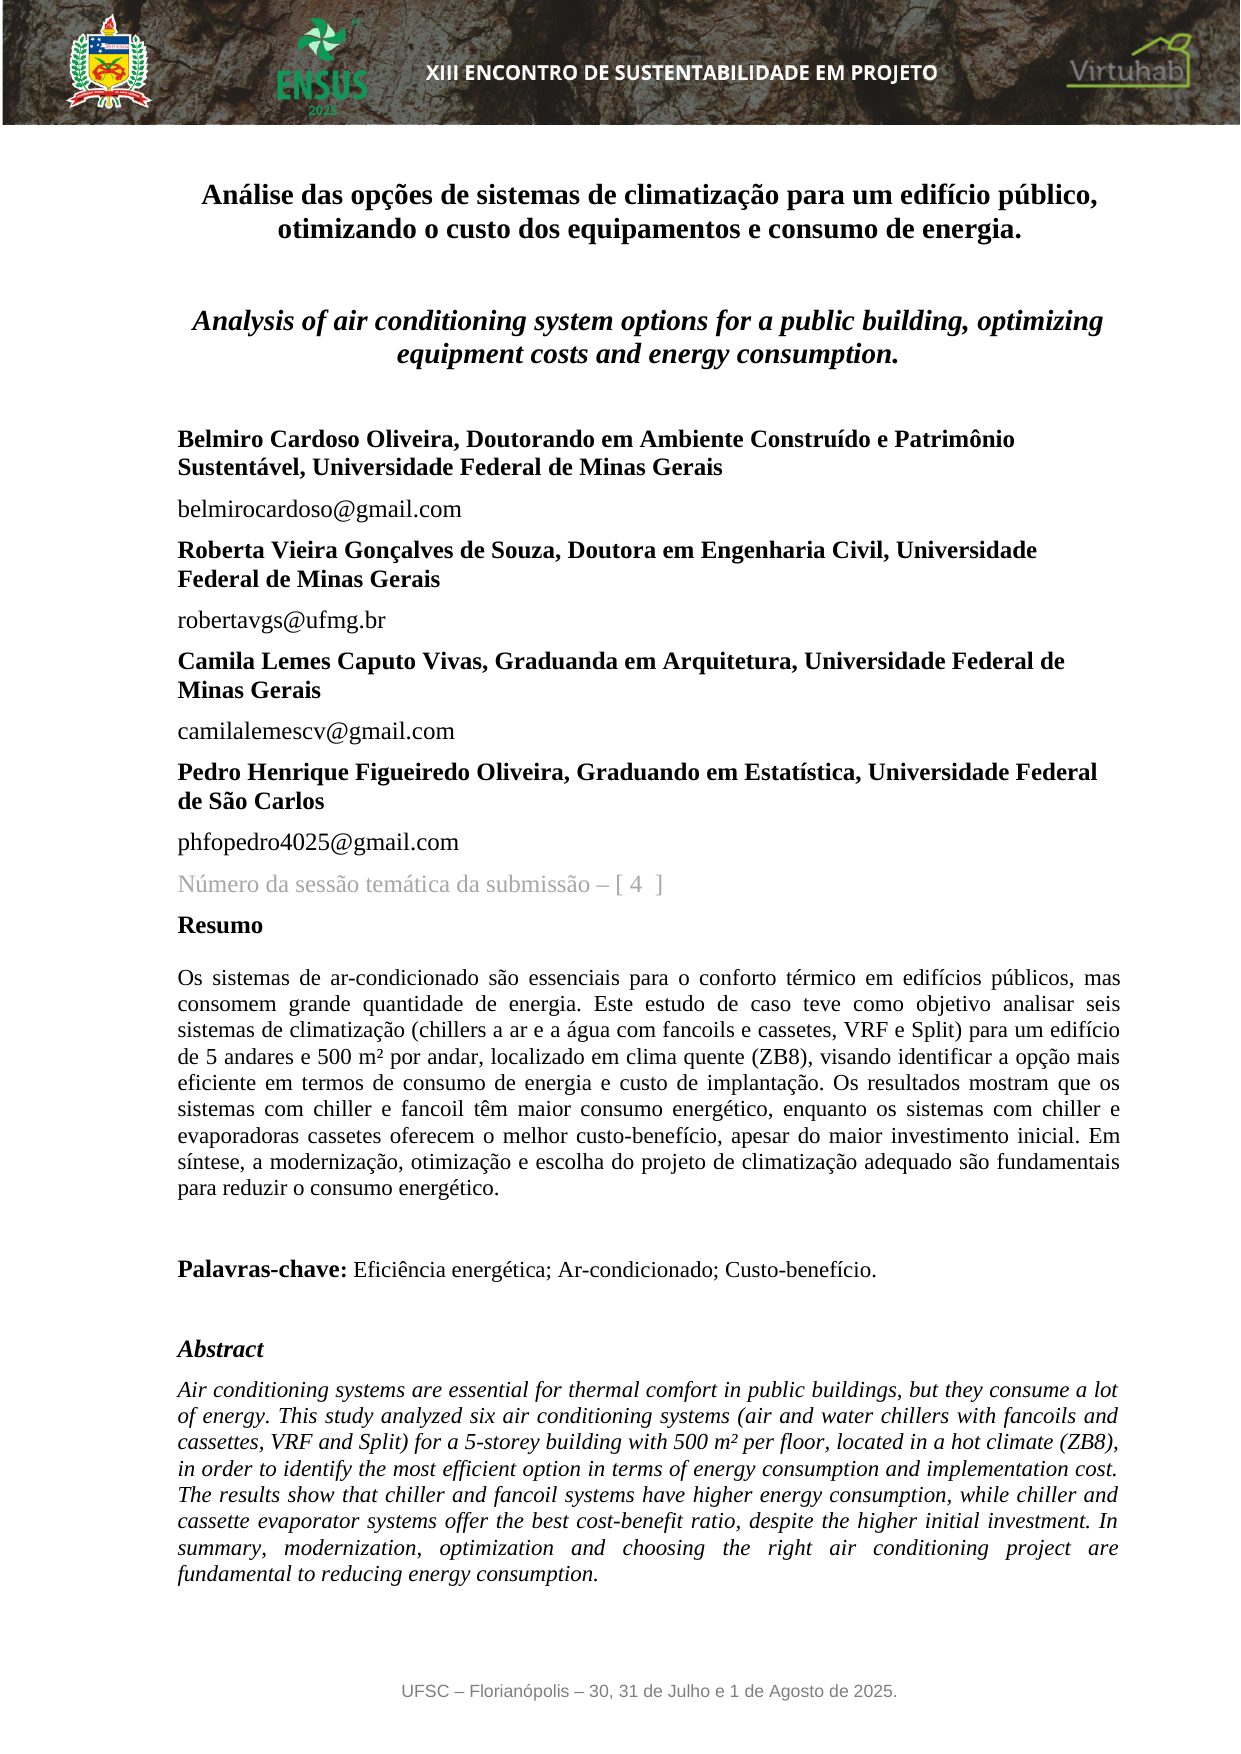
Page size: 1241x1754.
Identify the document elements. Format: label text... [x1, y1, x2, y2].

text Belmiro Cardoso Oliveira, Doutorando em Ambiente Construído e Patrimônio Sustentável, Universidade Federal de Minas Gerais [177, 424, 1122, 481]
text Analysis of air conditioning system options for a public building, optimizing equipment costs and energy consumption. [177, 303, 1122, 370]
text belmirocardoso@gmail.com [177, 494, 1122, 522]
text Resumo [177, 910, 1122, 939]
text Abstract [177, 1334, 1122, 1363]
text Número da sessão temática da submissão – [ 4 ] [177, 869, 1122, 897]
text Palavras-chave: Eficiência energética; Ar-condicionado; Custo-benefício. [177, 1254, 1122, 1283]
text Camila Lemes Caputo Vivas, Graduanda em Arquitetura, Universidade Federal de Minas Gerais [177, 646, 1122, 704]
text Pedro Henrique Figueiredo Oliveira, Graduando em Estatística, Universidade Federal de São Carlos [177, 757, 1122, 815]
text robertavgs@ufmg.br [177, 605, 1122, 634]
text phfopedro4025@gmail.com [177, 827, 1122, 856]
text Roberta Vieira Gonçalves de Souza, Doutora em Engenharia Civil, Universidade Federal de Minas Gerais [177, 535, 1122, 592]
text Os sistemas de ar-condicionado são essenciais para o conforto térmico em edifícios públicos, mas consomem grande quantidade de energia. Este estudo de caso teve como objetivo analisar seis sistemas de climatização (chillers a ar e a água com fancoils e cassetes, VRF e Split) para um edifício de 5 andares e 500 m² por andar, localizado em clima quente (ZB8), visando identificar a opção mais eficiente em termos de consumo de energia e custo de implantação. Os resultados mostram que os sistemas com chiller e fancoil têm maior consumo energético, enquanto os sistemas com chiller e evaporadoras cassetes oferecem o melhor custo-benefício, apesar do maior investimento inicial. Em síntese, a modernização, otimização e escolha do projeto de climatização adequado são fundamentais para reduzir o consumo energético. [177, 964, 1122, 1201]
picture [2, 0, 1240, 125]
text Análise das opções de sistemas de climatização para um edifício público, otimizando o custo dos equipamentos e consumo de energia. [177, 177, 1122, 244]
text camilalemescv@gmail.com [177, 716, 1122, 745]
text Air conditioning systems are essential for thermal comfort in public buildings, but they consume a lot of energy. This study analyzed six air conditioning systems (air and water chillers with fancoils and cassettes, VRF and Split) for a 5-storey building with 500 m² per floor, located in a hot climate (ZB8), in order to identify the most efficient option in terms of energy consumption and implementation cost. The results show that chiller and fancoil systems have higher energy consumption, while chiller and cassette evaporator systems offer the best cost-benefit ratio, despite the higher initial investment. In summary, modernization, optimization and choosing the right air conditioning project are fundamental to reducing energy consumption. [177, 1376, 1122, 1586]
